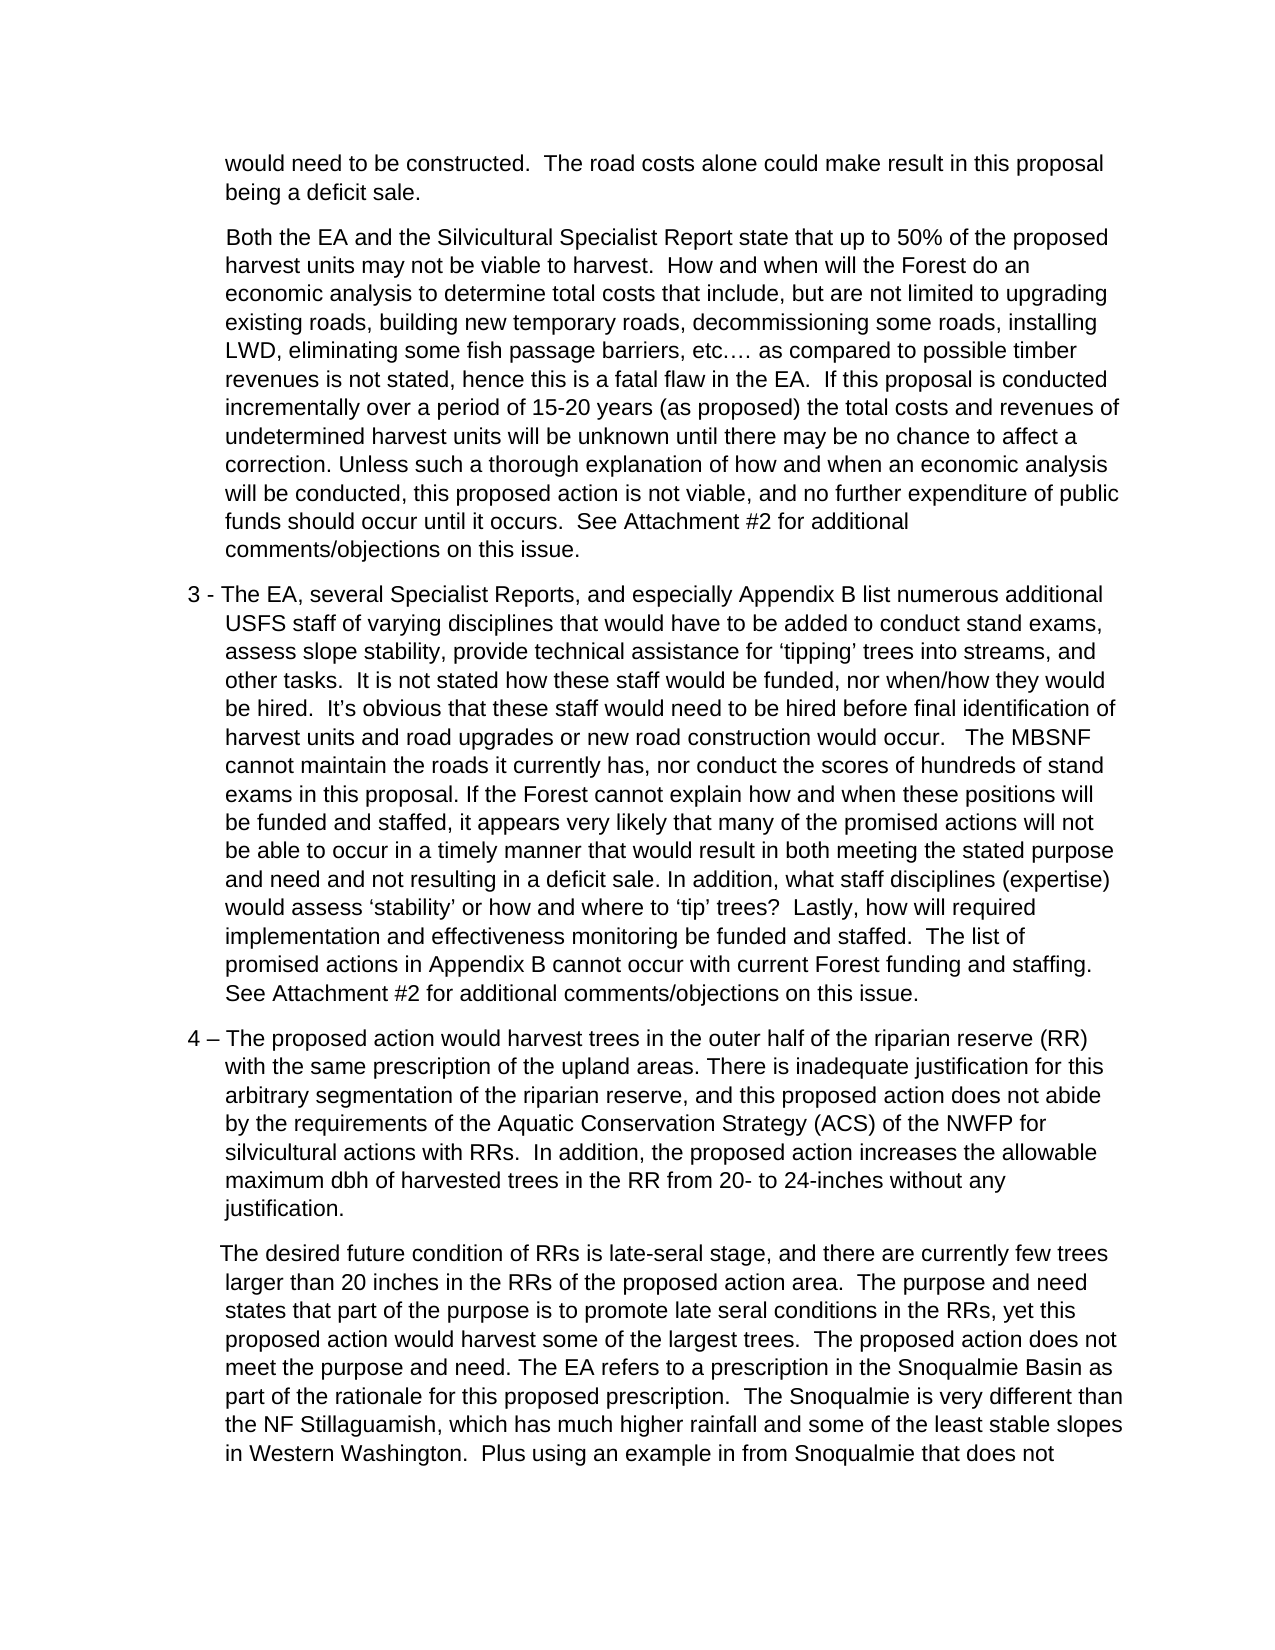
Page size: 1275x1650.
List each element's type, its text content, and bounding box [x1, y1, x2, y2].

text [187, 1240, 1125, 1466]
text 3 - The EA, several Specialist Reports, and especially Appendix B list numerous additional USFS staff of varying disciplines that would have to be added to conduct stand exams, assess slope stability, provide technical assistance for ‘tipping’ trees into streams, and other tasks. It is not stated how these staff would be funded, nor when/how they would be hired. It’s obvious that these staff would need to be hired before final identification of harvest units and road upgrades or new road construction would occur. The MBSNF cannot maintain the roads it currently has, nor conduct the scores of hundreds of stand exams in this proposal. If the Forest cannot explain how and when these positions will be funded and staffed, it appears very likely that many of the promised actions will not be able to occur in a timely manner that would result in both meeting the stated purpose and need and not resulting in a deficit sale. In addition, what staff disciplines (expertise) would assess ‘stability’ or how and where to ‘tip’ trees? Lastly, how will required implementation and effectiveness monitoring be funded and staffed. The list of promised actions in Appendix B cannot occur with current Forest funding and staffing. See Attachment #2 for additional comments/objections on this issue. [187, 581, 1125, 1006]
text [187, 150, 1125, 205]
text Both the EA and the Silvicultural Specialist Report state that up to 50% of the proposed harvest units may not be viable to harvest. How and when will the Forest do an economic analysis to determine total costs that include, but are not limited to upgrading existing roads, building new temporary roads, decommissioning some roads, installing LWD, eliminating some fish passage barriers, etc.… as compared to possible timber revenues is not stated, hence this is a fatal flaw in the EA. If this proposal is conducted incrementally over a period of 15-20 years (as proposed) the total costs and revenues of undetermined harvest units will be unknown until there may be no chance to affect a correction. Unless such a thorough explanation of how and when an economic analysis will be conducted, this proposed action is not viable, and no further expenditure of public funds should occur until it occurs. See Attachment #2 for additional comments/objections on this issue. [187, 223, 1125, 563]
text 4 – The proposed action would harvest trees in the outer half of the riparian reserve (RR) with the same prescription of the upland areas. There is inadequate justification for this arbitrary segmentation of the riparian reserve, and this proposed action does not abide by the requirements of the Aquatic Conservation Strategy (ACS) of the NWFP for silvicultural actions with RRs. In addition, the proposed action increases the allowable maximum dbh of harvested trees in the RR from 20- to 24-inches without any justification. [187, 1025, 1125, 1222]
